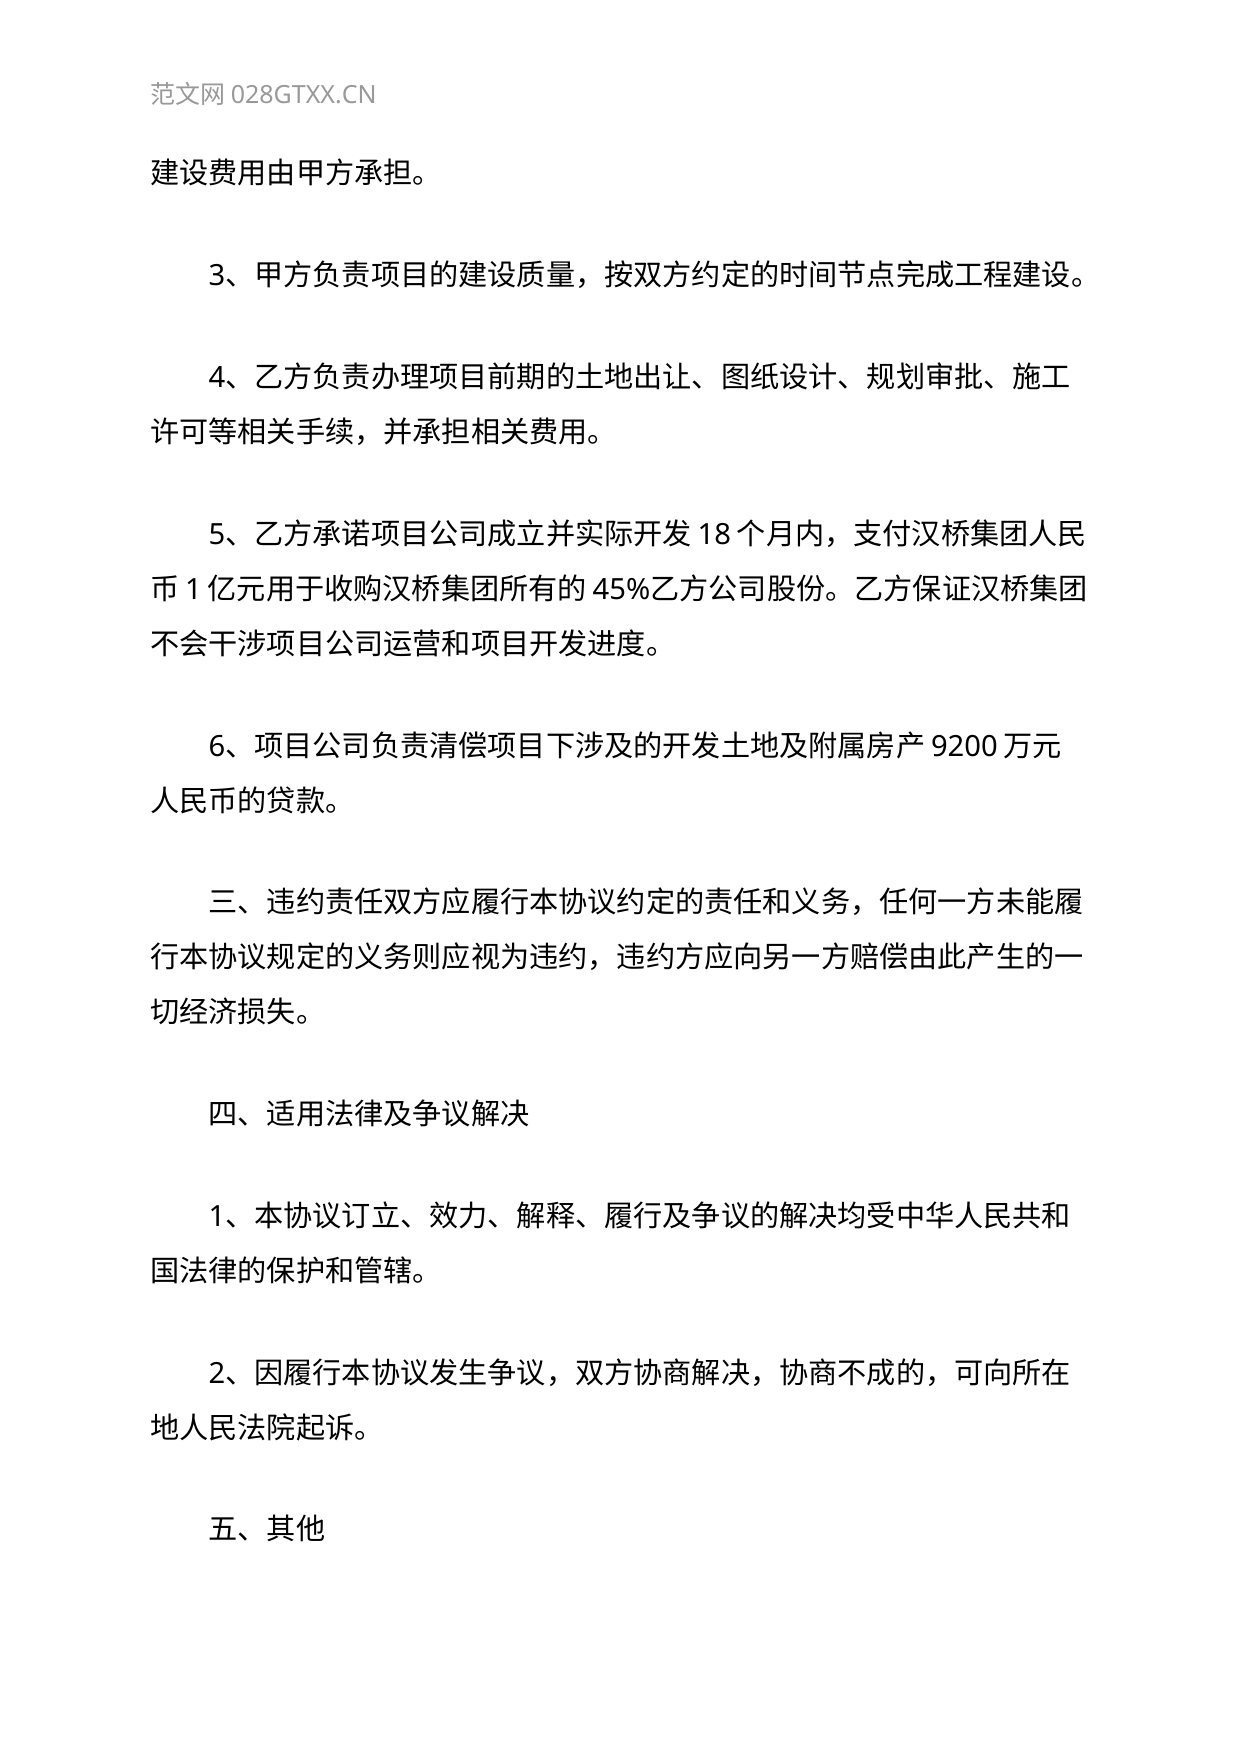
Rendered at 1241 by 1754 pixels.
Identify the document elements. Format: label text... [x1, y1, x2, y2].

text 6、项目公司负责清偿项目下涉及的开发土地及附属房产9200万元人民币的贷款。 [150, 722, 1090, 819]
text 四、适用法律及争议解决 [150, 1091, 1090, 1133]
text 3、甲方负责项目的建设质量，按双方约定的时间节点完成工程建设。 [150, 252, 1090, 294]
text 2、因履行本协议发生争议，双方协商解决，协商不成的，可向所在地人民法院起诉。 [150, 1349, 1090, 1446]
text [150, 150, 1090, 192]
text 三、违约责任双方应履行本协议约定的责任和义务，任何一方未能履行本协议规定的义务则应视为违约，违约方应向另一方赔偿由此产生的一切经济损失。 [150, 879, 1090, 1031]
text 五、其他 [150, 1506, 1090, 1548]
text 1、本协议订立、效力、解释、履行及争议的解决均受中华人民共和国法律的保护和管辖。 [150, 1192, 1090, 1290]
text 4、乙方负责办理项目前期的土地出让、图纸设计、规划审批、施工许可等相关手续，并承担相关费用。 [150, 354, 1090, 451]
text 5、乙方承诺项目公司成立并实际开发18个月内，支付汉桥集团人民币1亿元用于收购汉桥集团所有的45%乙方公司股份。乙方保证汉桥集团不会干涉项目公司运营和项目开发进度。 [150, 511, 1090, 663]
